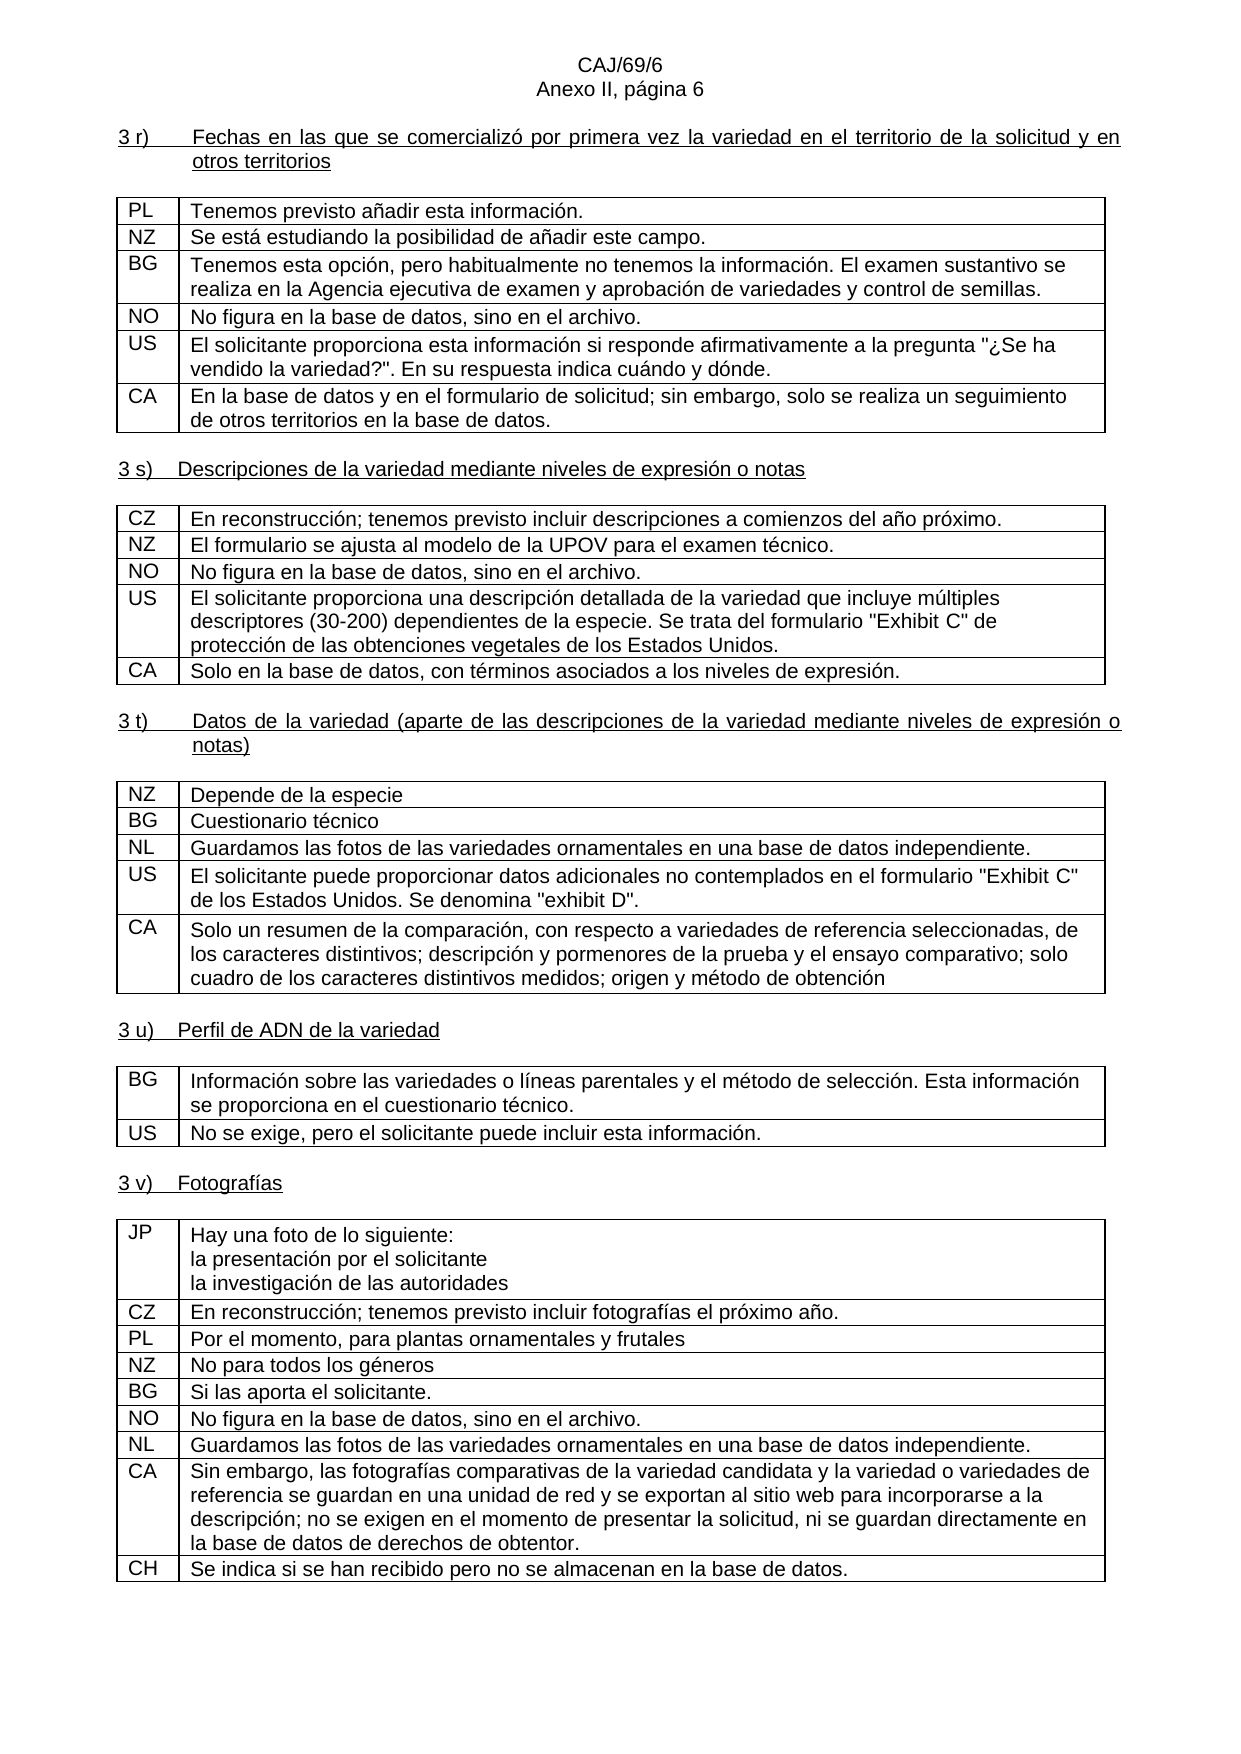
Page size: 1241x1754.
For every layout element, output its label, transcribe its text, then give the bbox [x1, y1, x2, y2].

table_header JP [118, 1220, 178, 1298]
table_cell Se está estudiando la posibilidad de añadir este campo. [180, 225, 1104, 250]
table_cell CA [118, 1459, 178, 1555]
table_cell PL [118, 1326, 178, 1352]
table_cell Por el momento, para plantas ornamentales y frutales [180, 1326, 1104, 1352]
table_cell No figura en la base de datos, sino en el archivo. [180, 559, 1104, 584]
table_cell Solo en la base de datos, con términos asociados a los niveles de expresión. [180, 658, 1104, 684]
table_cell NZ [118, 532, 178, 558]
table_cell No para todos los géneros [180, 1353, 1104, 1378]
table_cell Tenemos esta opción, pero habitualmente no tenemos la información. El examen sustantivo se realiza en la Agencia ejecutiva de examen y aprobación de variedades y control de semillas. [180, 251, 1104, 303]
subtitle 3 t) Datos de la variedad (aparte de las descripciones de la variedad mediante niveles de expresión o notas) [118, 709, 1122, 730]
subtitle 3 t) Datos de la variedad (aparte de las descripciones de la variedad mediante niveles de expresión o notas) [118, 731, 1122, 757]
table_cell Guardamos las fotos de las variedades ornamentales en una base de datos independiente. [180, 1432, 1104, 1458]
table_cell Se indica si se han recibido pero no se almacenan en la base de datos. [180, 1556, 1104, 1581]
table_header Depende de la especie [180, 782, 1104, 807]
table_header PL [118, 198, 178, 223]
table_header Información sobre las variedades o líneas parentales y el método de selección. Esta información se proporciona en el cuestionario técnico. [180, 1067, 1104, 1119]
table_cell US [118, 1120, 178, 1146]
table_cell CA [118, 384, 178, 432]
table_cell NL [118, 1432, 178, 1458]
table_cell Guardamos las fotos de las variedades ornamentales en una base de datos independiente. [180, 835, 1104, 860]
table_cell US [118, 331, 178, 383]
table_cell Solo un resumen de la comparación, con respecto a variedades de referencia seleccionadas, de los caracteres distintivos; descripción y pormenores de la prueba y el ensayo comparativo; solo cuadro de los caracteres distintivos medidos; origen y método de obtención [180, 915, 1104, 993]
subtitle 3 v) Fotografías [118, 1171, 1122, 1195]
table_cell Cuestionario técnico [180, 808, 1104, 834]
table_cell El solicitante proporciona una descripción detallada de la variedad que incluye múltiples descriptores (30-200) dependientes de la especie. Se trata del formulario "Exhibit C" de protección de las obtenciones vegetales de los Estados Unidos. [180, 585, 1104, 657]
table_cell No figura en la base de datos, sino en el archivo. [180, 304, 1104, 330]
table_cell CH [118, 1556, 178, 1581]
table_cell NZ [118, 225, 178, 250]
table_cell CA [118, 658, 178, 684]
table_cell CA [118, 915, 178, 993]
table_cell BG [118, 808, 178, 834]
table_cell NZ [118, 1353, 178, 1378]
table_header Tenemos previsto añadir esta información. [180, 198, 1104, 223]
table_cell US [118, 585, 178, 657]
table_header NZ [118, 782, 178, 807]
table_cell CZ [118, 1300, 178, 1325]
table_cell NO [118, 1406, 178, 1431]
table_cell NL [118, 835, 178, 860]
table_header Hay una foto de lo siguiente: la presentación por el solicitante la investigación de las autoridades [180, 1220, 1104, 1298]
table_cell Si las aporta el solicitante. [180, 1379, 1104, 1405]
table_cell BG [118, 1379, 178, 1405]
table_cell El formulario se ajusta al modelo de la UPOV para el examen técnico. [180, 532, 1104, 558]
table_header En reconstrucción; tenemos previsto incluir descripciones a comienzos del año próximo. [180, 506, 1104, 531]
table_cell US [118, 861, 178, 913]
subtitle 3 r) Fechas en las que se comercializó por primera vez la variedad en el territorio de la solicitud y en otros territorios [118, 125, 1122, 173]
table_cell En reconstrucción; tenemos previsto incluir fotografías el próximo año. [180, 1300, 1104, 1325]
table_cell En la base de datos y en el formulario de solicitud; sin embargo, solo se realiza un seguimiento de otros territorios en la base de datos. [180, 384, 1104, 432]
table_cell El solicitante puede proporcionar datos adicionales no contemplados en el formulario "Exhibit C" de los Estados Unidos. Se denomina "exhibit D". [180, 861, 1104, 913]
table_cell El solicitante proporciona esta información si responde afirmativamente a la pregunta "¿Se ha vendido la variedad?". En su respuesta indica cuándo y dónde. [180, 331, 1104, 383]
table_cell NO [118, 304, 178, 330]
table_header BG [118, 1067, 178, 1119]
table_header CZ [118, 506, 178, 531]
table_cell NO [118, 559, 178, 584]
subtitle 3 u) Perfil de ADN de la variedad [118, 1018, 1122, 1042]
table_cell No figura en la base de datos, sino en el archivo. [180, 1406, 1104, 1431]
table_cell BG [118, 251, 178, 303]
subtitle 3 s) Descripciones de la variedad mediante niveles de expresión o notas [118, 457, 1122, 481]
table_cell Sin embargo, las fotografías comparativas de la variedad candidata y la variedad o variedades de referencia se guardan en una unidad de red y se exportan al sitio web para incorporarse a la descripción; no se exigen en el momento de presentar la solicitud, ni se guardan directamente en la base de datos de derechos de obtentor. [180, 1459, 1104, 1555]
table_cell No se exige, pero el solicitante puede incluir esta información. [180, 1120, 1104, 1146]
